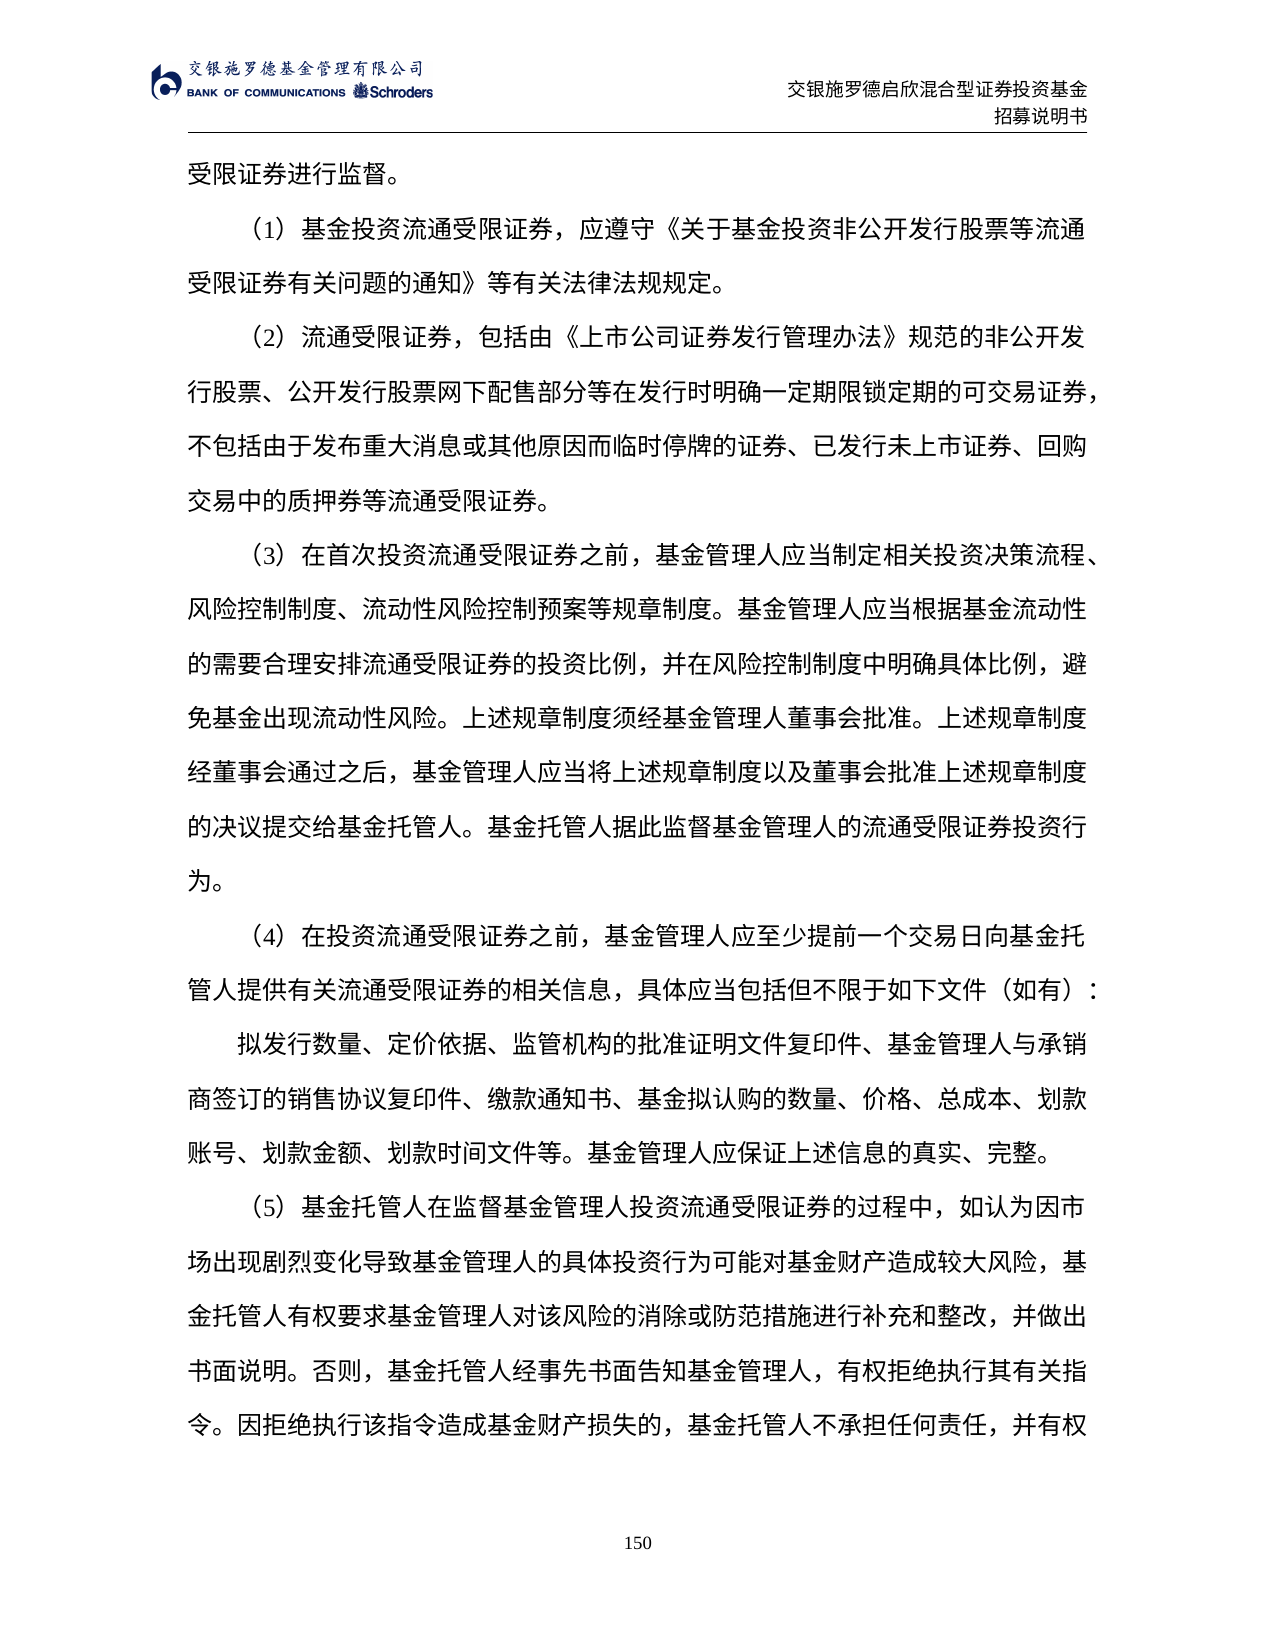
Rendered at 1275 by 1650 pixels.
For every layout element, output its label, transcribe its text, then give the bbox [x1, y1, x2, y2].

text （1）基金投资流通受限证券，应遵守《关于基金投资非公开发行股票等流通受限证券有关问题的通知》等有关法律法规规定。 [187, 209, 1087, 300]
text （4）在投资流通受限证券之前，基金管理人应至少提前一个交易日向基金托管人提供有关流通受限证券的相关信息，具体应当包括但不限于如下文件（如有）： [187, 916, 1087, 1007]
text （2）流通受限证券，包括由《上市公司证券发行管理办法》规范的非公开发行股票、公开发行股票网下配售部分等在发行时明确一定期限锁定期的可交易证券，不包括由于发布重大消息或其他原因而临时停牌的证券、已发行未上市证券、回购交易中的质押券等流通受限证券。 [187, 318, 1087, 517]
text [187, 1188, 1087, 1442]
text （3）在首次投资流通受限证券之前，基金管理人应当制定相关投资决策流程、风险控制制度、流动性风险控制预案等规章制度。基金管理人应当根据基金流动性的需要合理安排流通受限证券的投资比例，并在风险控制制度中明确具体比例，避免基金出现流动性风险。上述规章制度须经基金管理人董事会批准。上述规章制度经董事会通过之后，基金管理人应当将上述规章制度以及董事会批准上述规章制度的决议提交给基金托管人。基金托管人据此监督基金管理人的流通受限证券投资行为。 [187, 535, 1087, 898]
picture [151, 61, 433, 100]
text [187, 155, 1087, 191]
text 拟发行数量、定价依据、监管机构的批准证明文件复印件、基金管理人与承销商签订的销售协议复印件、缴款通知书、基金拟认购的数量、价格、总成本、划款账号、划款金额、划款时间文件等。基金管理人应保证上述信息的真实、完整。 [187, 1025, 1087, 1170]
